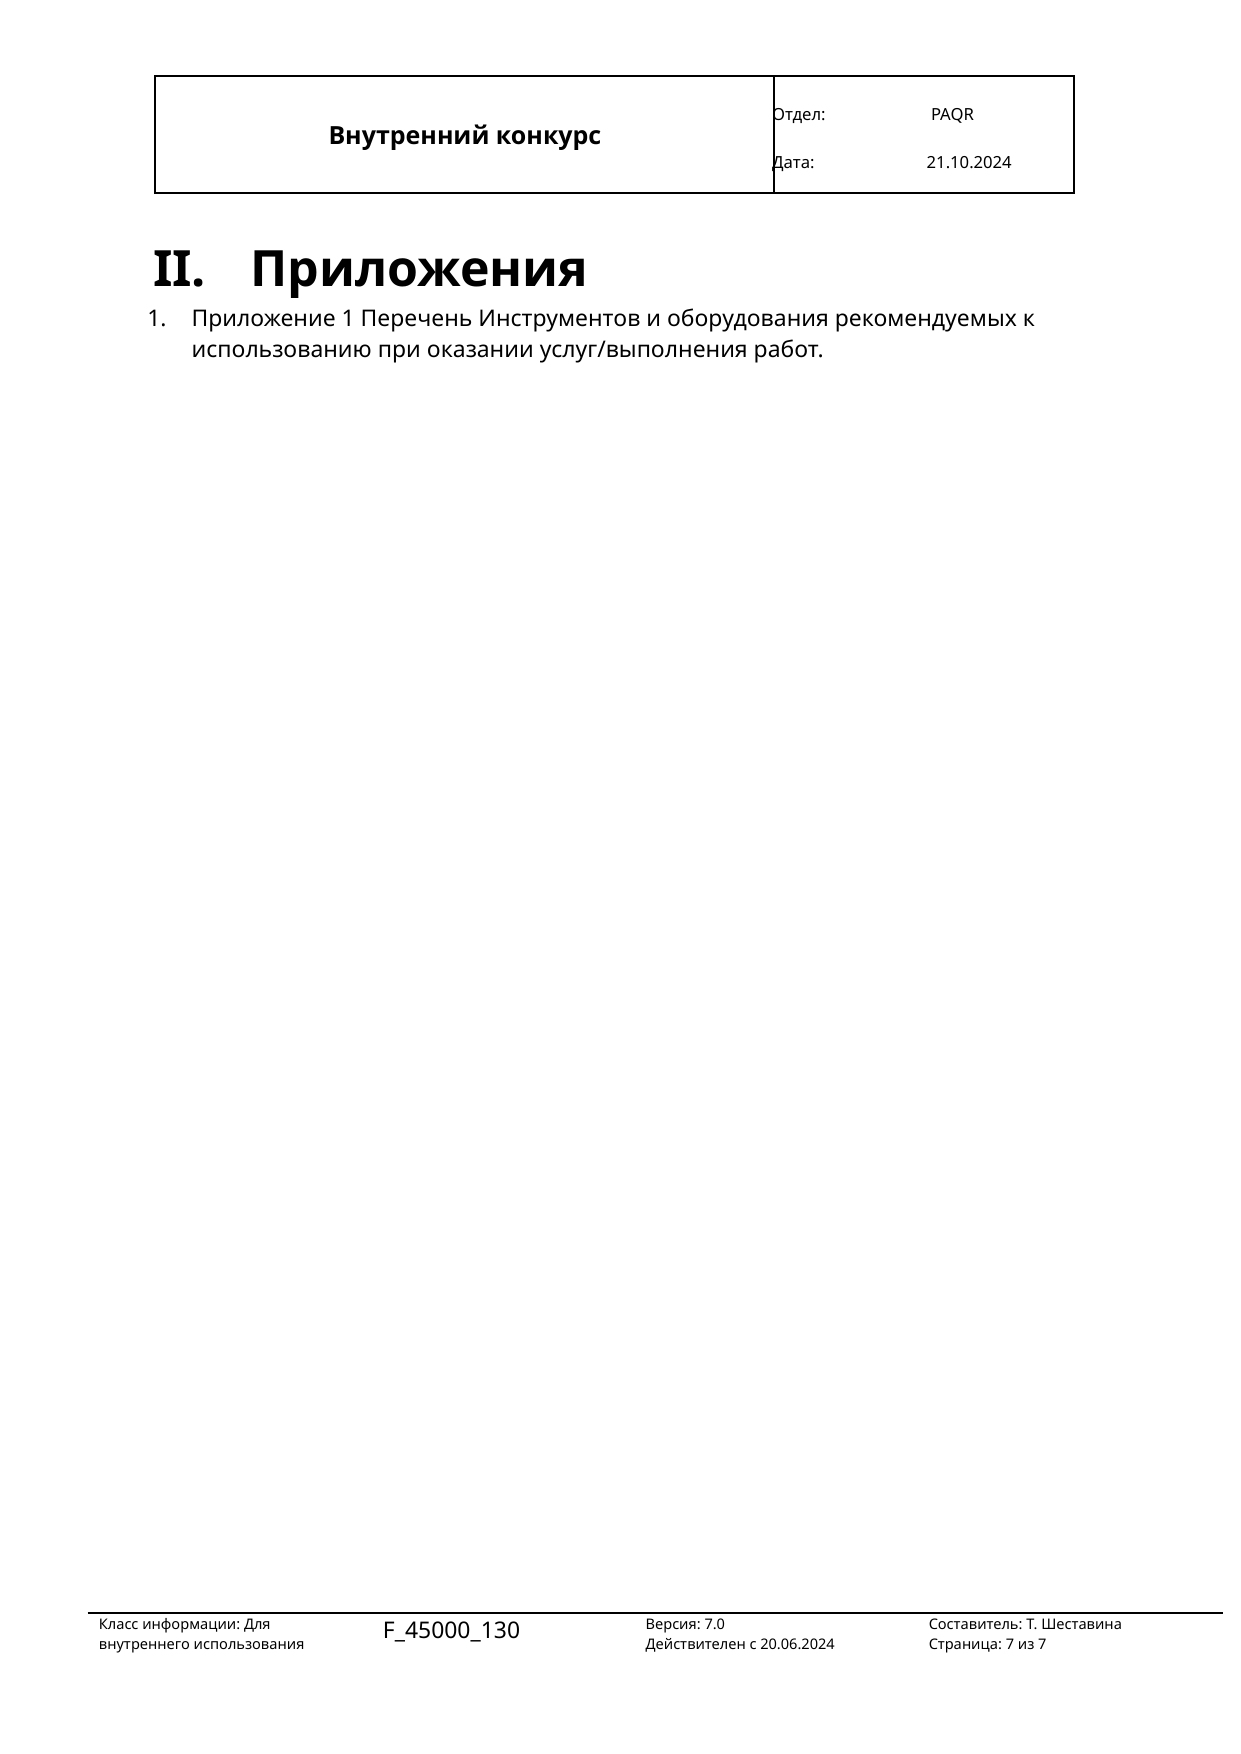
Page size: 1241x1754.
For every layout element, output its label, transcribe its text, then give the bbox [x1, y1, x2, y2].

subtitle Приложения [206, 233, 1093, 302]
text 1. Приложение 1 Перечень Инструментов и оборудования рекомендуемых к использованию при оказании услуг/выполнения работ. [147, 302, 1093, 364]
